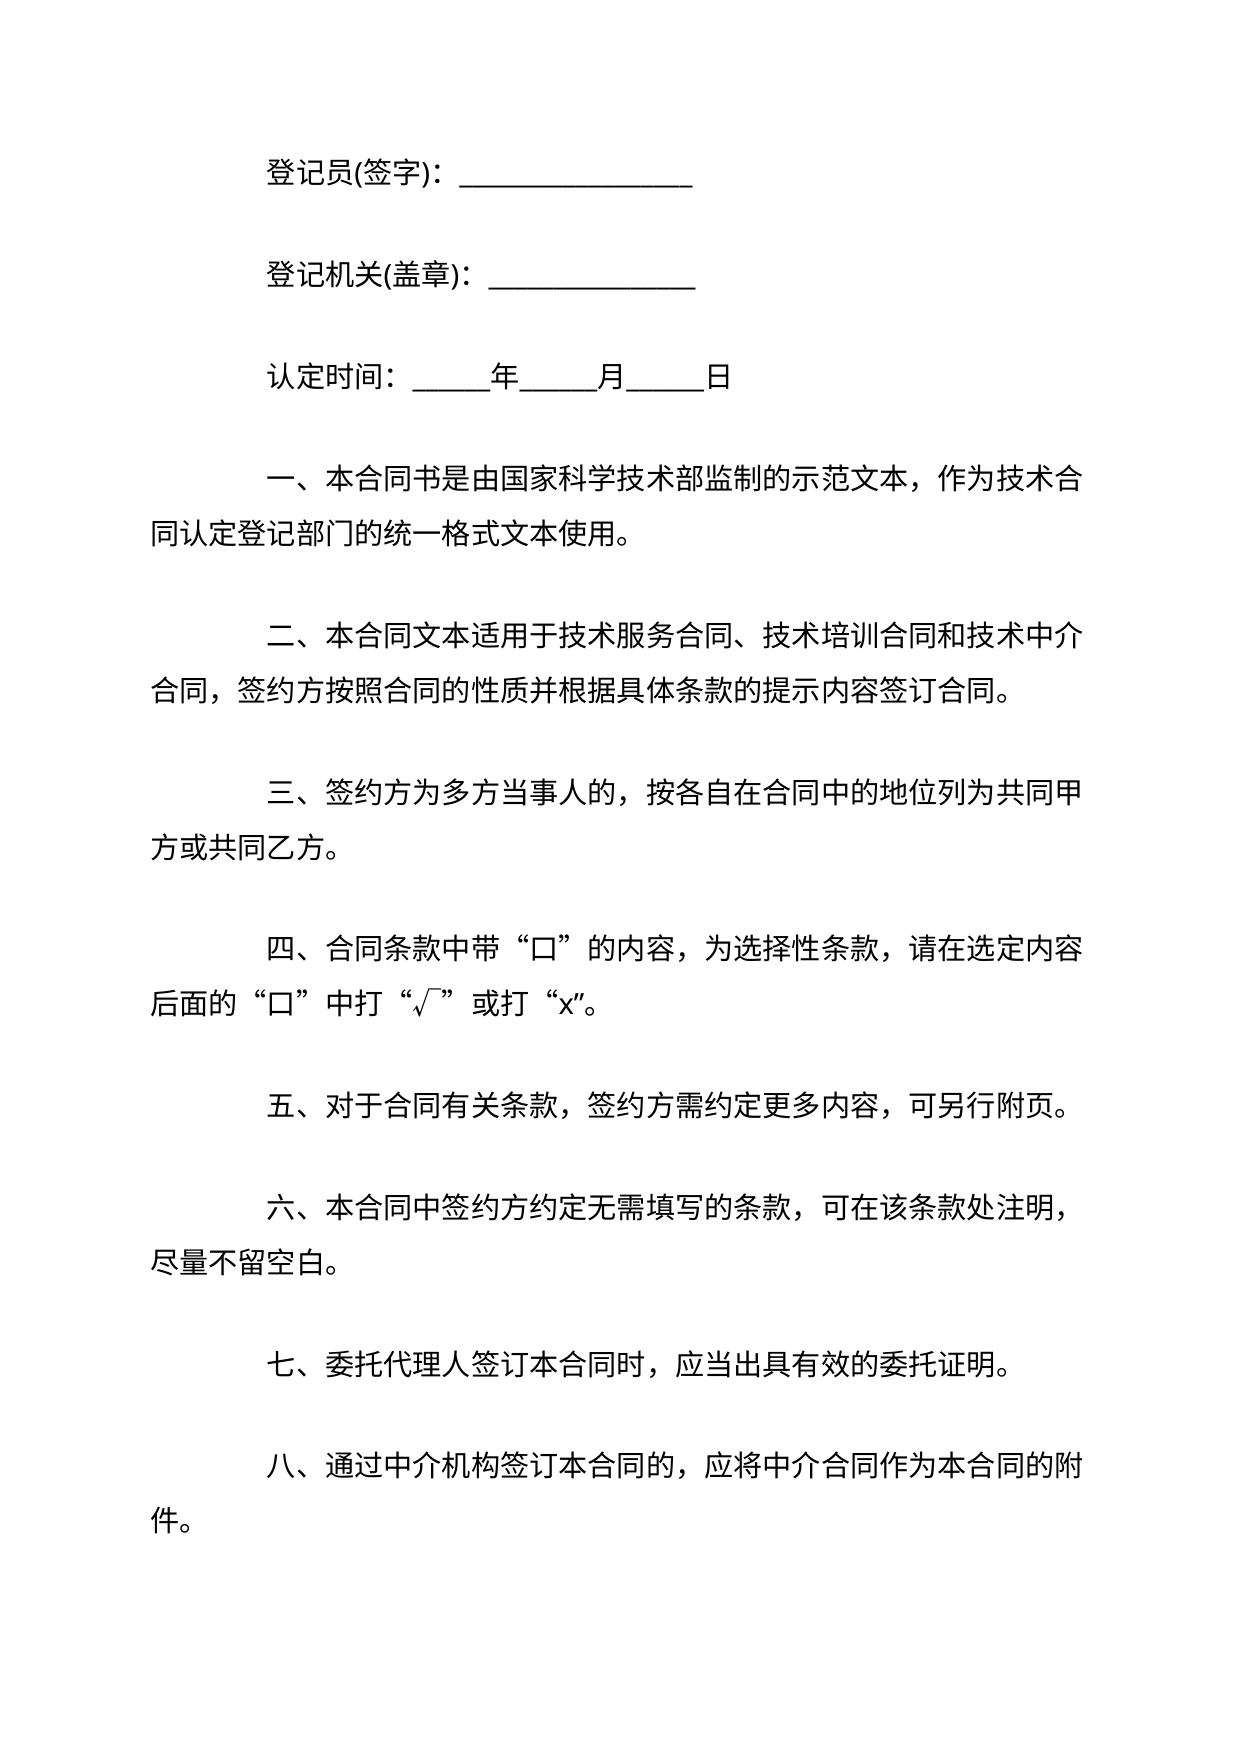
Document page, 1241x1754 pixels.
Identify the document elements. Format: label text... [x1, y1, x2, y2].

text 一、本合同书是由国家科学技术部监制的示范文本，作为技术合同认定登记部门的统一格式文本使用。 [150, 456, 1090, 553]
text 四、合同条款中带“口”的内容，为选择性条款，请在选定内容后面的“口”中打“√”或打“x”。 [150, 926, 1090, 1023]
text 七、委托代理人签订本合同时，应当出具有效的委托证明。 [150, 1341, 1090, 1383]
text 五、对于合同有关条款，签约方需约定更多内容，可另行附页。 [150, 1083, 1090, 1125]
text 三、签约方为多方当事人的，按各自在合同中的地位列为共同甲方或共同乙方。 [150, 769, 1090, 866]
text 登记机关(盖章)：________________ [150, 252, 1090, 294]
text 认定时间：______年______月______日 [150, 354, 1090, 396]
text 登记员(签字)：__________________ [150, 150, 1090, 192]
text 二、本合同文本适用于技术服务合同、技术培训合同和技术中介合同，签约方按照合同的性质并根据具体条款的提示内容签订合同。 [150, 613, 1090, 710]
text 八、通过中介机构签订本合同的，应将中介合同作为本合同的附件。 [150, 1443, 1090, 1540]
text 六、本合同中签约方约定无需填写的条款，可在该条款处注明，尽量不留空白。 [150, 1184, 1090, 1282]
